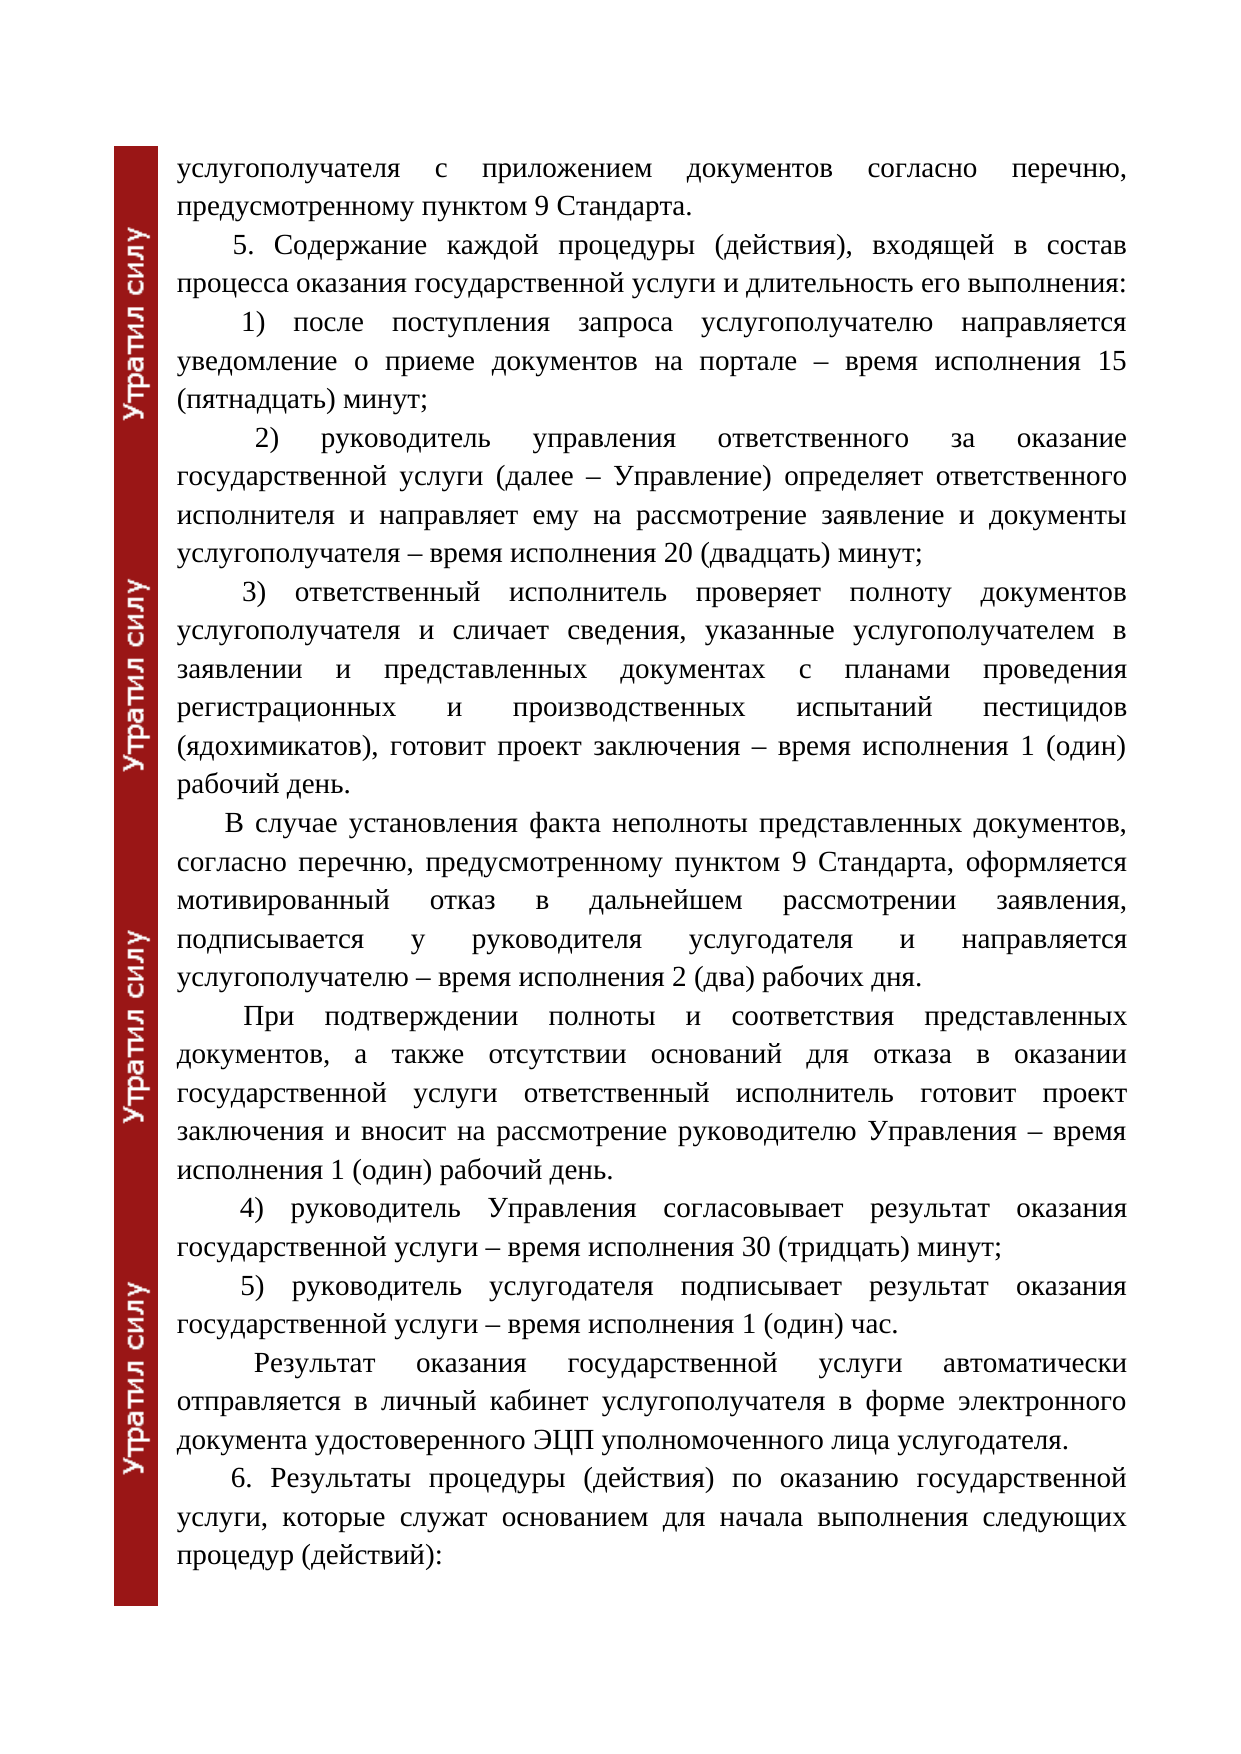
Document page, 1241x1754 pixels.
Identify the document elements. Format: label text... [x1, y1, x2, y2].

picture [114, 800, 158, 805]
text 4) руководитель Управления согласовывает результат оказания государственной услуги – время исполнения 30 (тридцать) минут; [112, 1191, 1128, 1263]
picture [114, 1186, 158, 1191]
picture [114, 1455, 158, 1460]
text 1) после поступления запроса услугополучателю направляется уведомление о приеме документов на портале – время исполнения 15 (пятнадцать) минут; [112, 304, 1128, 415]
text 5. Содержание каждой процедуры (действия), входящей в состав процесса оказания государственной услуги и длительность его выполнения: [112, 227, 1128, 299]
text 5) руководитель услугодателя подписывает результат оказания государственной услуги – время исполнения 1 (один) час. [112, 1268, 1128, 1340]
text 3) ответственный исполнитель проверяет полноту документов услугополучателя и сличает сведения, указанные услугополучателем в заявлении и представленных документах с планами проведения регистрационных и производственных испытаний пестицидов (ядохимикатов), готовит проект заключения – время исполнения 1 (один) рабочий день. [112, 574, 1128, 800]
text При подтверждении полноты и соответствия представленных документов, а также отсутствии оснований для отказа в оказании государственной услуги ответственный исполнитель готовит проект заключения и вносит на рассмотрение руководителю Управления – время исполнения 1 (один) рабочий день. [112, 998, 1128, 1186]
picture [114, 222, 158, 227]
picture [114, 299, 158, 304]
picture [114, 415, 158, 420]
text 2) руководитель управления ответственного за оказание государственной услуги (далее – Управление) определяет ответственного исполнителя и направляет ему на рассмотрение заявление и документы услугополучателя – время исполнения 20 (двадцать) минут; [112, 420, 1128, 569]
text 6. Результаты процедуры (действия) по оказанию государственной услуги, которые служат основанием для начала выполнения следующих процедур (действий): [112, 1460, 1128, 1571]
text В случае установления факта неполноты представленных документов, согласно перечню, предусмотренному пунктом 9 Стандарта, оформляется мотивированный отказ в дальнейшем рассмотрении заявления, подписывается у руководителя услугодателя и направляется услугополучателю – время исполнения 2 (два) рабочих дня. [112, 805, 1128, 993]
picture [114, 1340, 158, 1345]
picture [114, 569, 158, 574]
picture [114, 1263, 158, 1268]
picture [114, 146, 158, 150]
picture [114, 993, 158, 998]
text Результат оказания государственной услуги автоматически отправляется в личный кабинет услугополучателя в форме электронного документа удостоверенного ЭЦП уполномоченного лица услугодателя. [112, 1345, 1128, 1455]
picture [114, 1571, 158, 1606]
